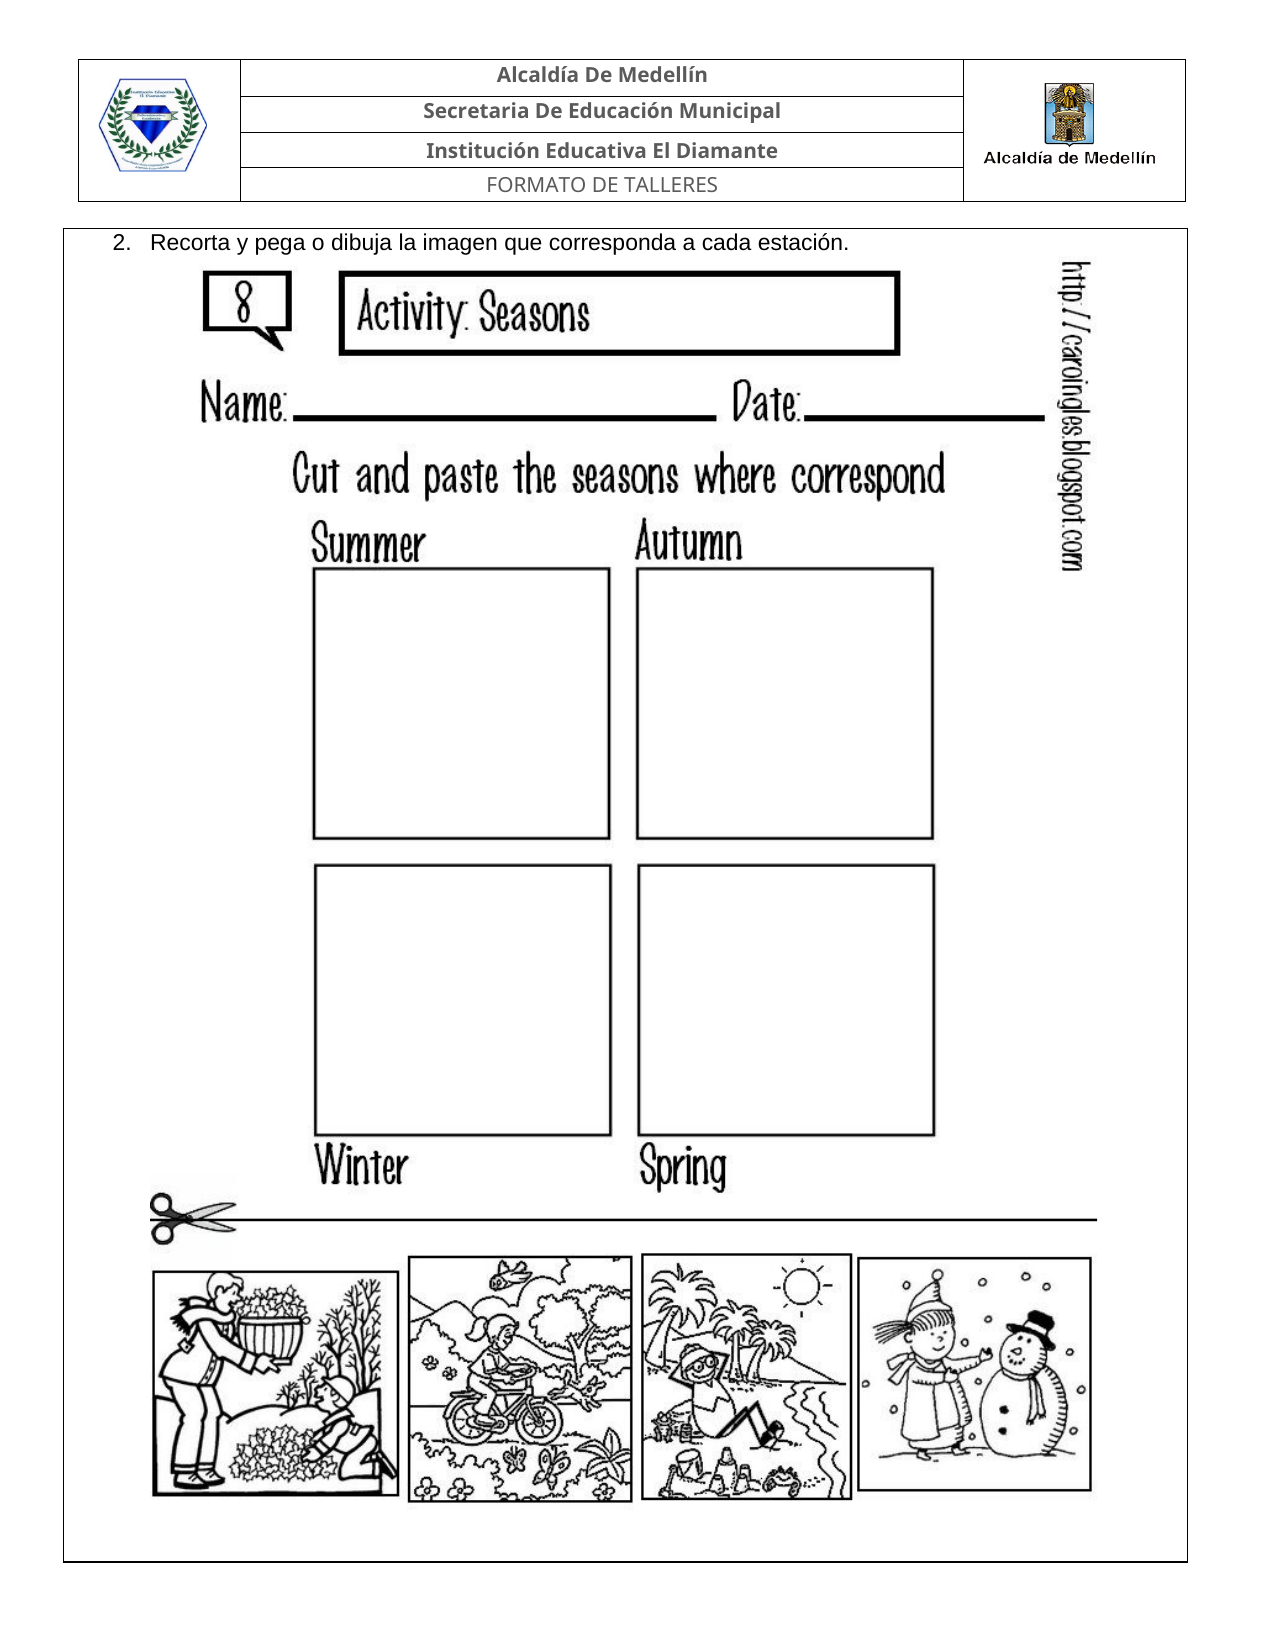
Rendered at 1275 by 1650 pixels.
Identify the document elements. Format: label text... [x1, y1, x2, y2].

picture [975, 60, 1162, 182]
picture [98, 77, 208, 172]
picture [150, 256, 1098, 1520]
